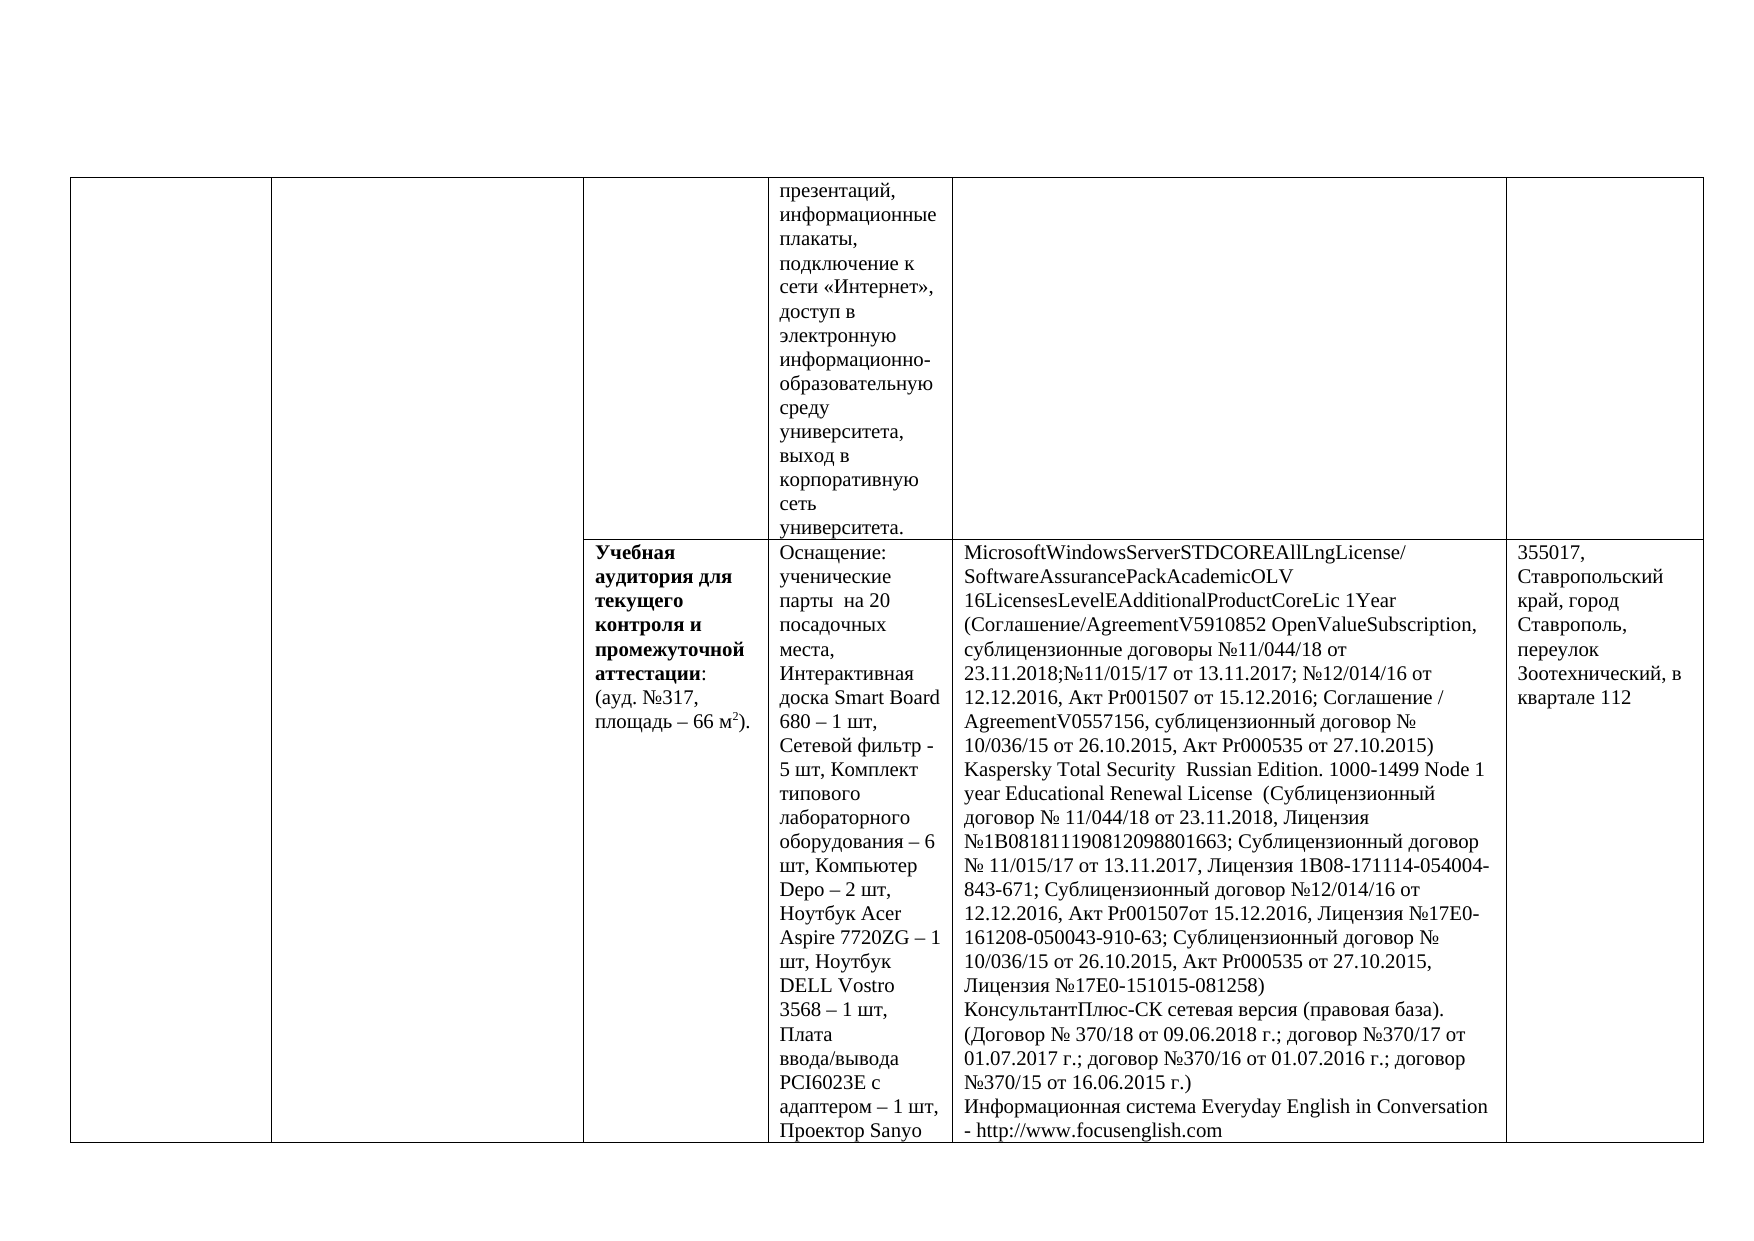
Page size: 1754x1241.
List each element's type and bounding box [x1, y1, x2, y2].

table_cell [1507, 540, 1703, 1142]
table_cell [1507, 178, 1703, 539]
table_cell [953, 178, 1506, 539]
table_cell [769, 540, 952, 1142]
table_cell [584, 178, 768, 539]
table_cell [769, 178, 952, 539]
table_cell [953, 540, 1506, 1142]
table_cell [584, 540, 768, 1142]
